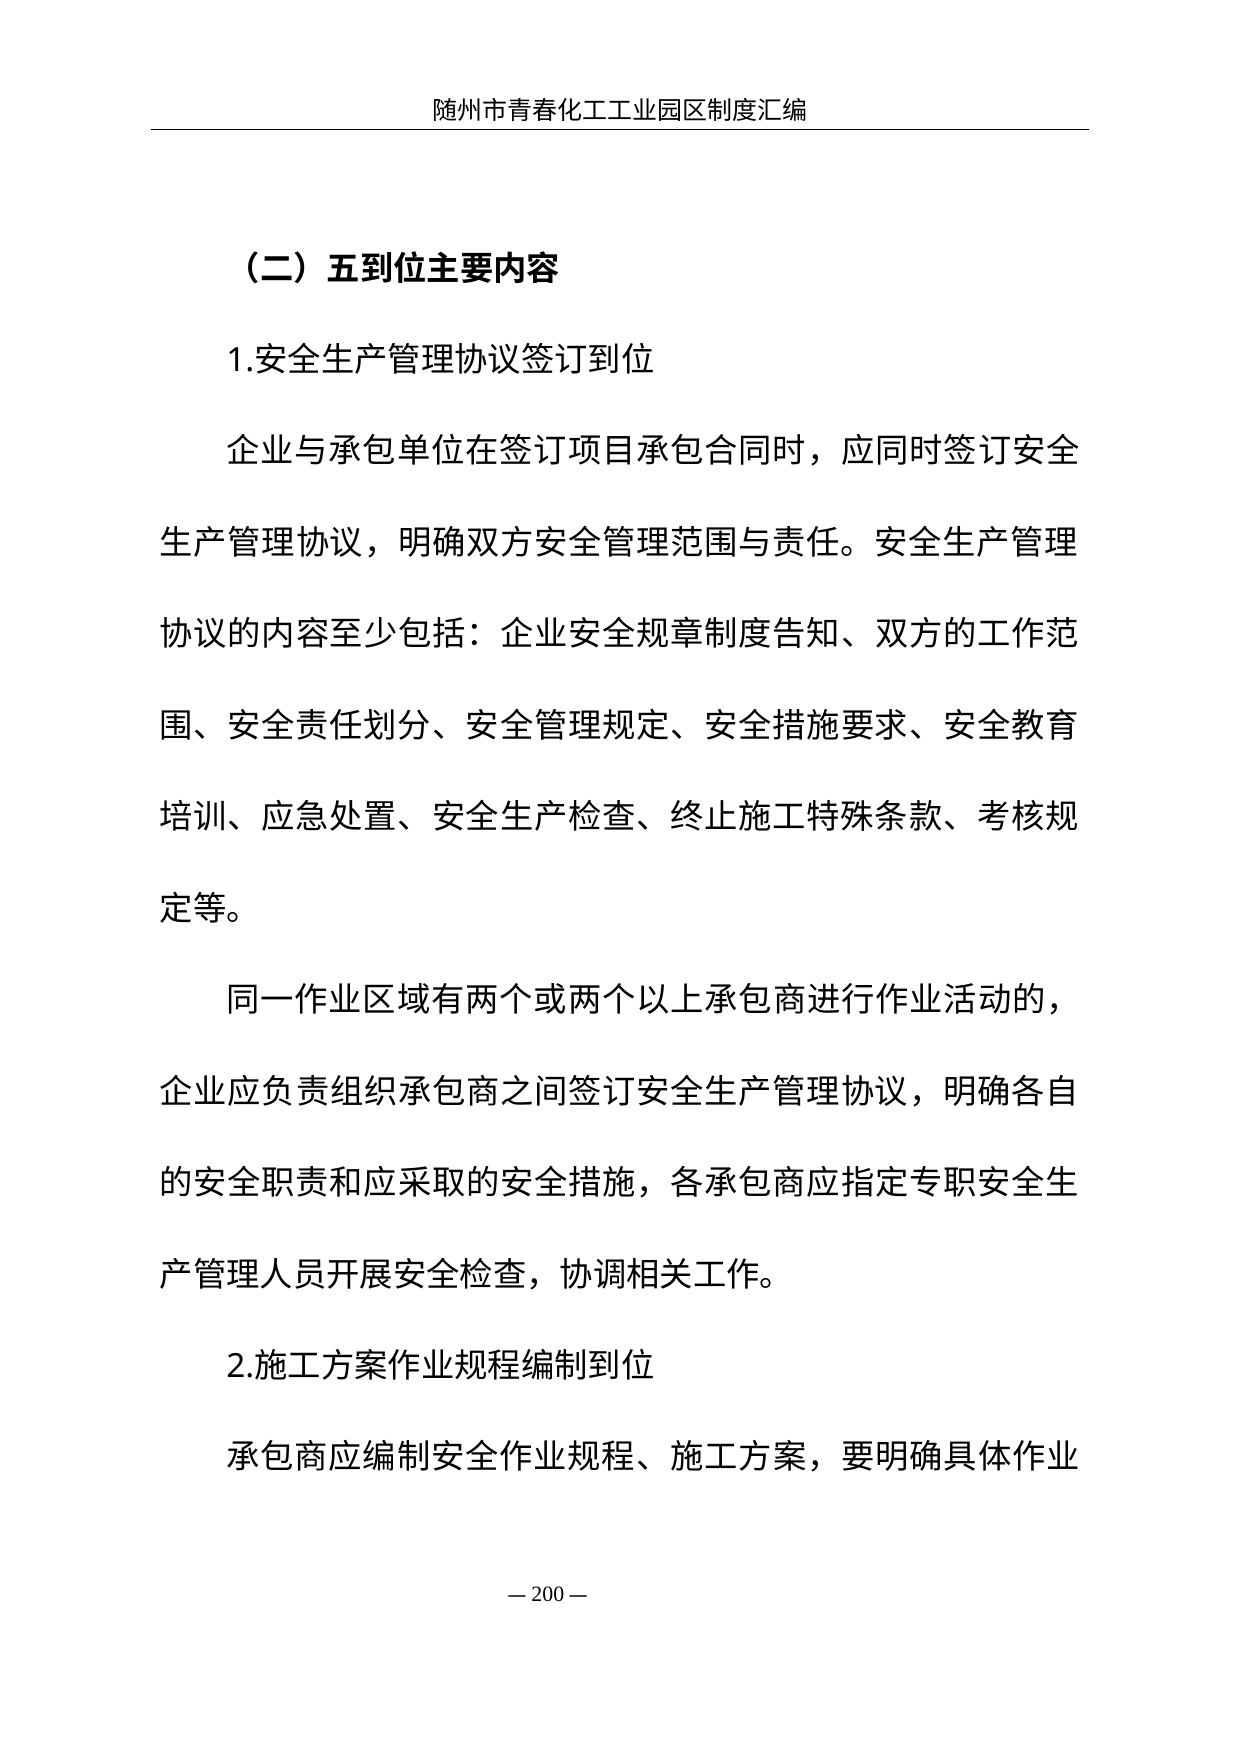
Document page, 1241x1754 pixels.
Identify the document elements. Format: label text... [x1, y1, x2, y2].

subtitle （二）五到位主要内容 [159, 220, 1081, 311]
text 1.安全生产管理协议签订到位 [159, 311, 1081, 403]
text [159, 1409, 1081, 1500]
text 2.施工方案作业规程编制到位 [159, 1317, 1081, 1409]
text 同一作业区域有两个或两个以上承包商进行作业活动的，企业应负责组织承包商之间签订安全生产管理协议，明确各自的安全职责和应采取的安全措施，各承包商应指定专职安全生产管理人员开展安全检查，协调相关工作。 [159, 951, 1081, 1317]
text 企业与承包单位在签订项目承包合同时，应同时签订安全生产管理协议，明确双方安全管理范围与责任。安全生产管理协议的内容至少包括：企业安全规章制度告知、双方的工作范围、安全责任划分、安全管理规定、安全措施要求、安全教育培训、应急处置、安全生产检查、终止施工特殊条款、考核规定等。 [159, 403, 1081, 951]
